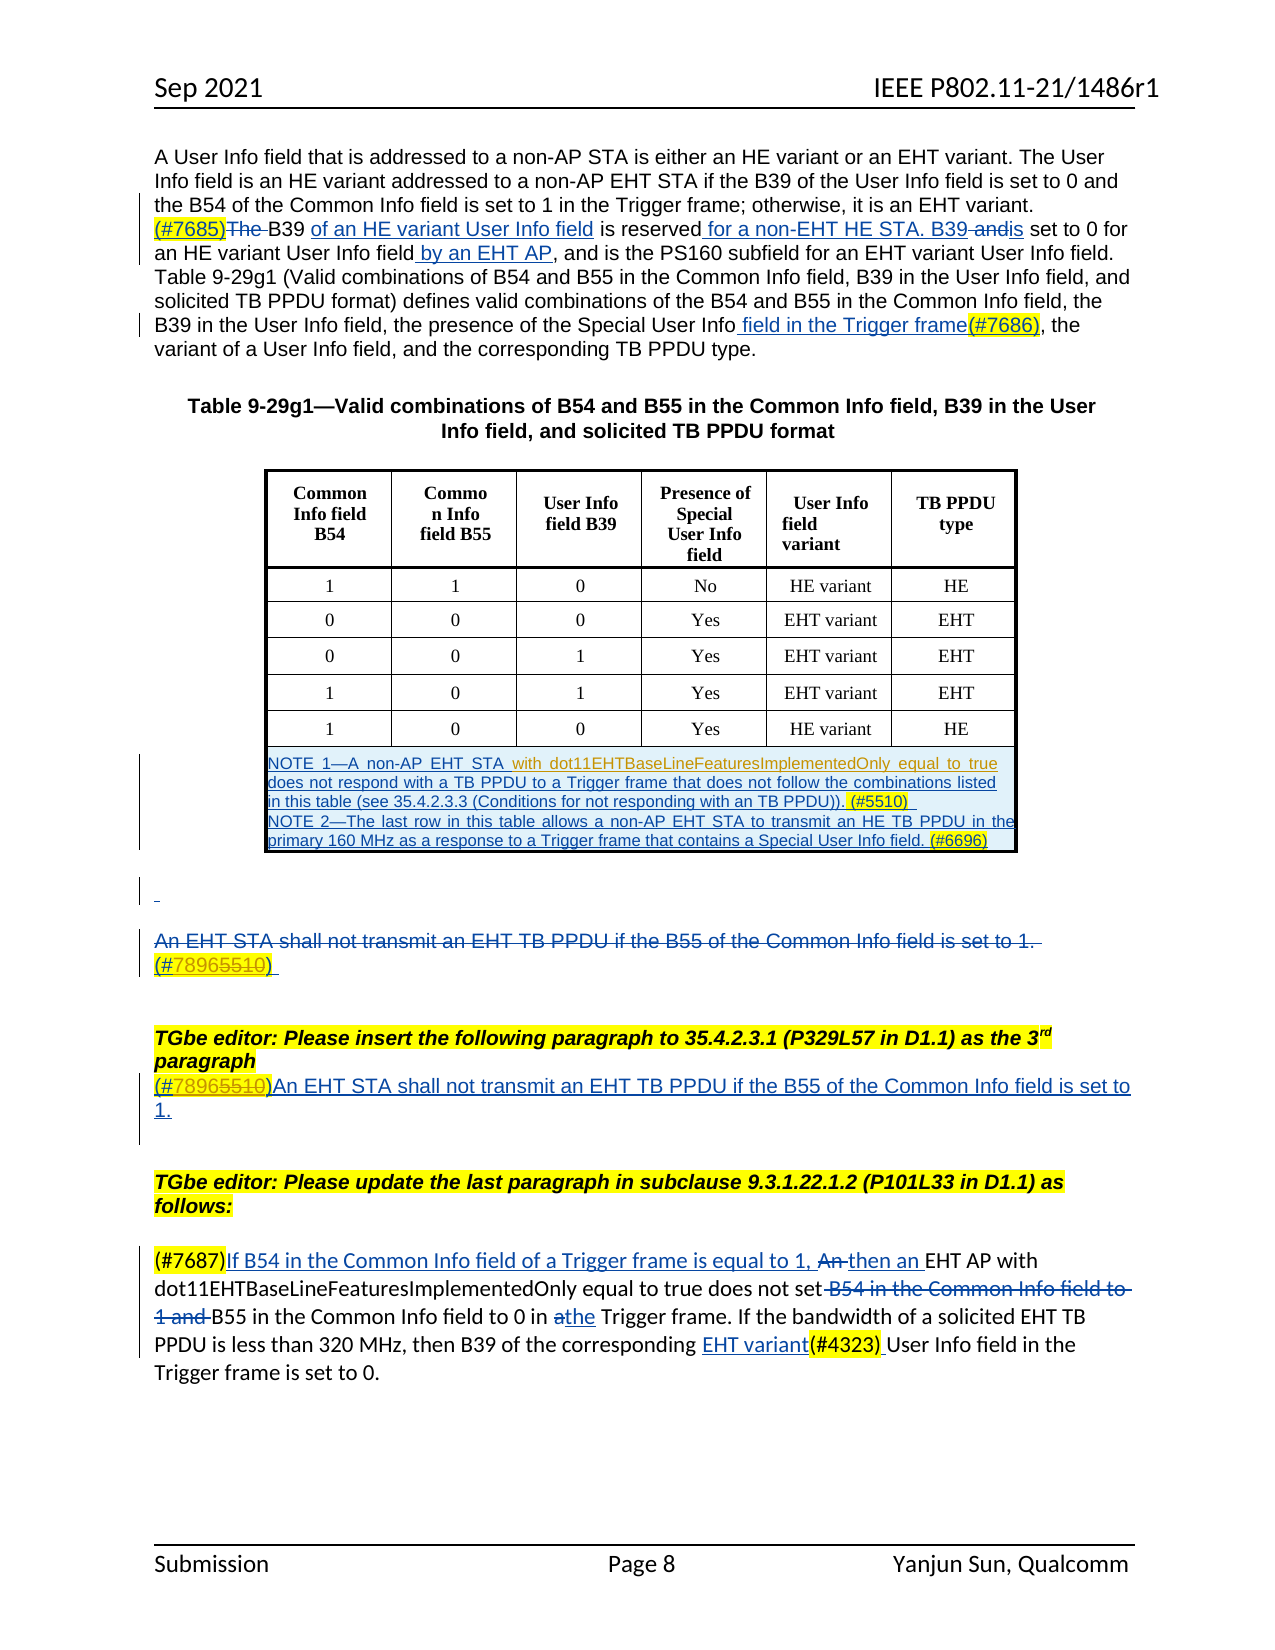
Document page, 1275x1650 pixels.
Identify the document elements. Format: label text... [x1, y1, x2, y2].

table_cell 1 [268, 711, 391, 746]
table_cell HE variant [767, 711, 891, 746]
table_cell Yes [642, 638, 766, 674]
table_cell 0 [268, 602, 391, 637]
table_cell HE [892, 711, 1014, 746]
text TGbe editor: Please update the last paragraph in subclause 9.3.1.22.1.2 (P101L33 in D1.1) as follows: [154, 1169, 1135, 1217]
table_cell HE variant [767, 569, 891, 601]
text TGbe editor: Please insert the following paragraph to 35.4.2.3.1 (P329L57 in D1.1) as the 3rd paragraph [256, 1025, 1135, 1073]
text Info field is an HE variant addressed to a non-AP EHT STA if the B39 of the User Info field is set to 0 and the B54 of the Common Info field is set to 1 in the Trigger frame; otherwise, it is an EHT variant. B39 is reserved set to 0 for an HE variant User Info field, and is the PS160 subfield for an EHT variant User Info field. Table 9-29g1 (Valid combinations of B54 and B55 in the Common Info field, B39 in the User Info field, and solicited TB PPDU format) defines valid combinations of the B54 and B55 in the Common Info field, the B39 in the User Info field, the presence of the Special User Info, the variant of a User Info field, and the corresponding TB PPDU type. [154, 169, 1135, 361]
table_cell No [642, 569, 766, 601]
text (#7687)EHT AP with dot11EHTBaseLineFeaturesImplementedOnly equal to true does not setB55 in the Common Info field to 0 in Trigger frame. If the bandwidth of a solicited EHT TB PPDU is less than 320 MHz, then B39 of the corresponding (#4323)User Info field in the Trigger frame is set to 0. [154, 1246, 1135, 1386]
table_cell EHT [892, 638, 1014, 674]
table_cell EHT variant [767, 638, 891, 674]
table_cell 1 [392, 569, 516, 601]
text Table 9-29g1—Valid combinations of B54 and B55 in the Common Info field, B39 in the User Info field, and solicited TB PPDU format [187, 394, 1099, 443]
table_cell 0 [517, 602, 641, 637]
table_cell 0 [392, 638, 516, 674]
text A User Info field that is addressed to a non-AP STA is either an HE variant or an EHT variant. The User [154, 145, 1135, 169]
table_cell 0 [517, 711, 641, 746]
table_header Common Info field B54 [268, 472, 391, 566]
table_cell EHT [892, 675, 1014, 710]
table_cell 1 [517, 638, 641, 674]
table_cell 0 [392, 675, 516, 710]
table_cell HE [892, 569, 1014, 601]
table_header User Info field variant [767, 472, 891, 566]
table_cell 0 [392, 602, 516, 637]
table_header Presence of Special User Info field [642, 472, 766, 566]
table_cell Yes [642, 602, 766, 637]
table_cell 0 [392, 711, 516, 746]
table_cell EHT variant [767, 675, 891, 710]
table_cell Yes [642, 711, 766, 746]
table_header Common Info field B55 [392, 472, 516, 566]
table_cell 1 [268, 675, 391, 710]
table_cell 1 [517, 675, 641, 710]
table_cell 1 [268, 569, 391, 601]
table_header TB PPDU type [892, 472, 1014, 566]
table_cell EHT variant [767, 602, 891, 637]
table_cell Yes [642, 675, 766, 710]
table_cell 0 [268, 638, 391, 674]
table_cell EHT [892, 602, 1014, 637]
table_cell 0 [517, 569, 641, 601]
table_header User Info field B39 [517, 472, 641, 566]
